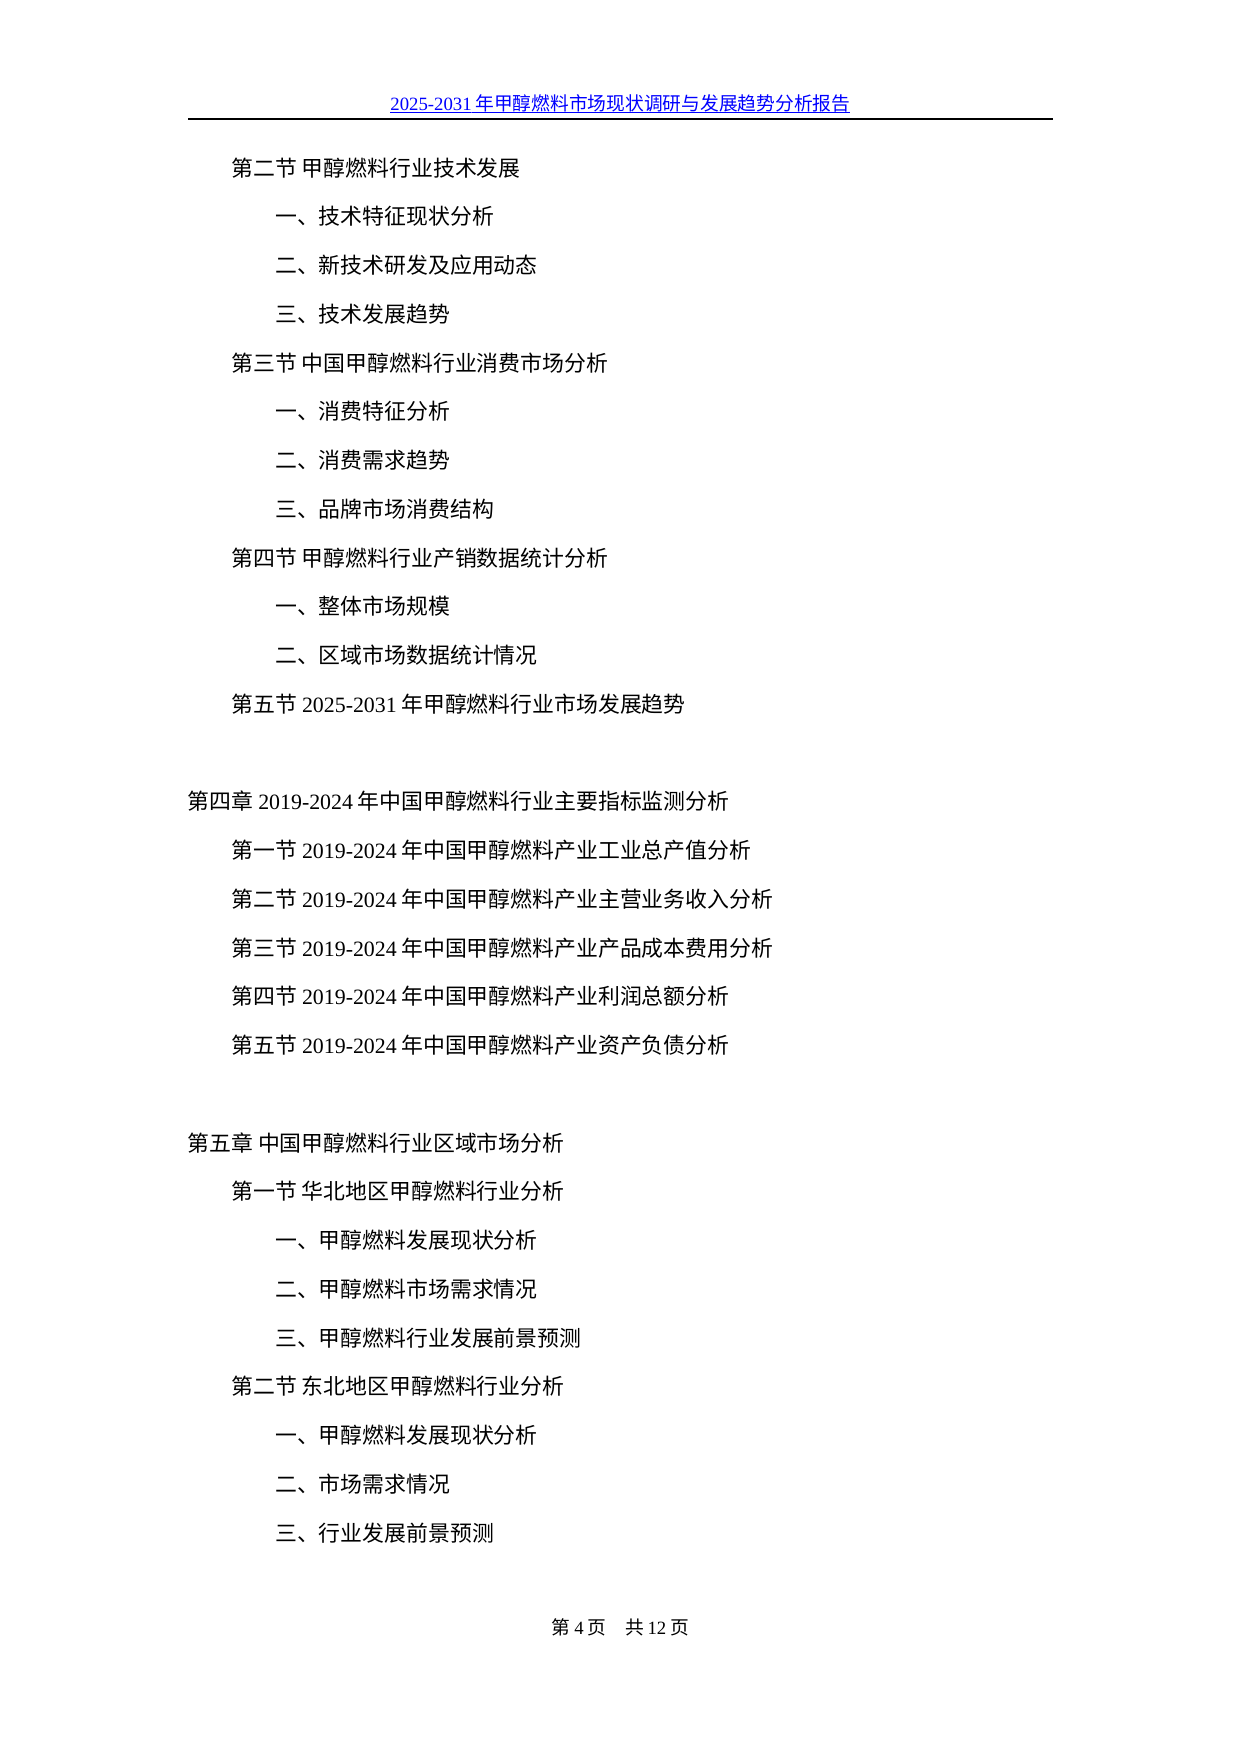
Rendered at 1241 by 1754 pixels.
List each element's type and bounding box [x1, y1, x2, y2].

text [187, 150, 1053, 1548]
